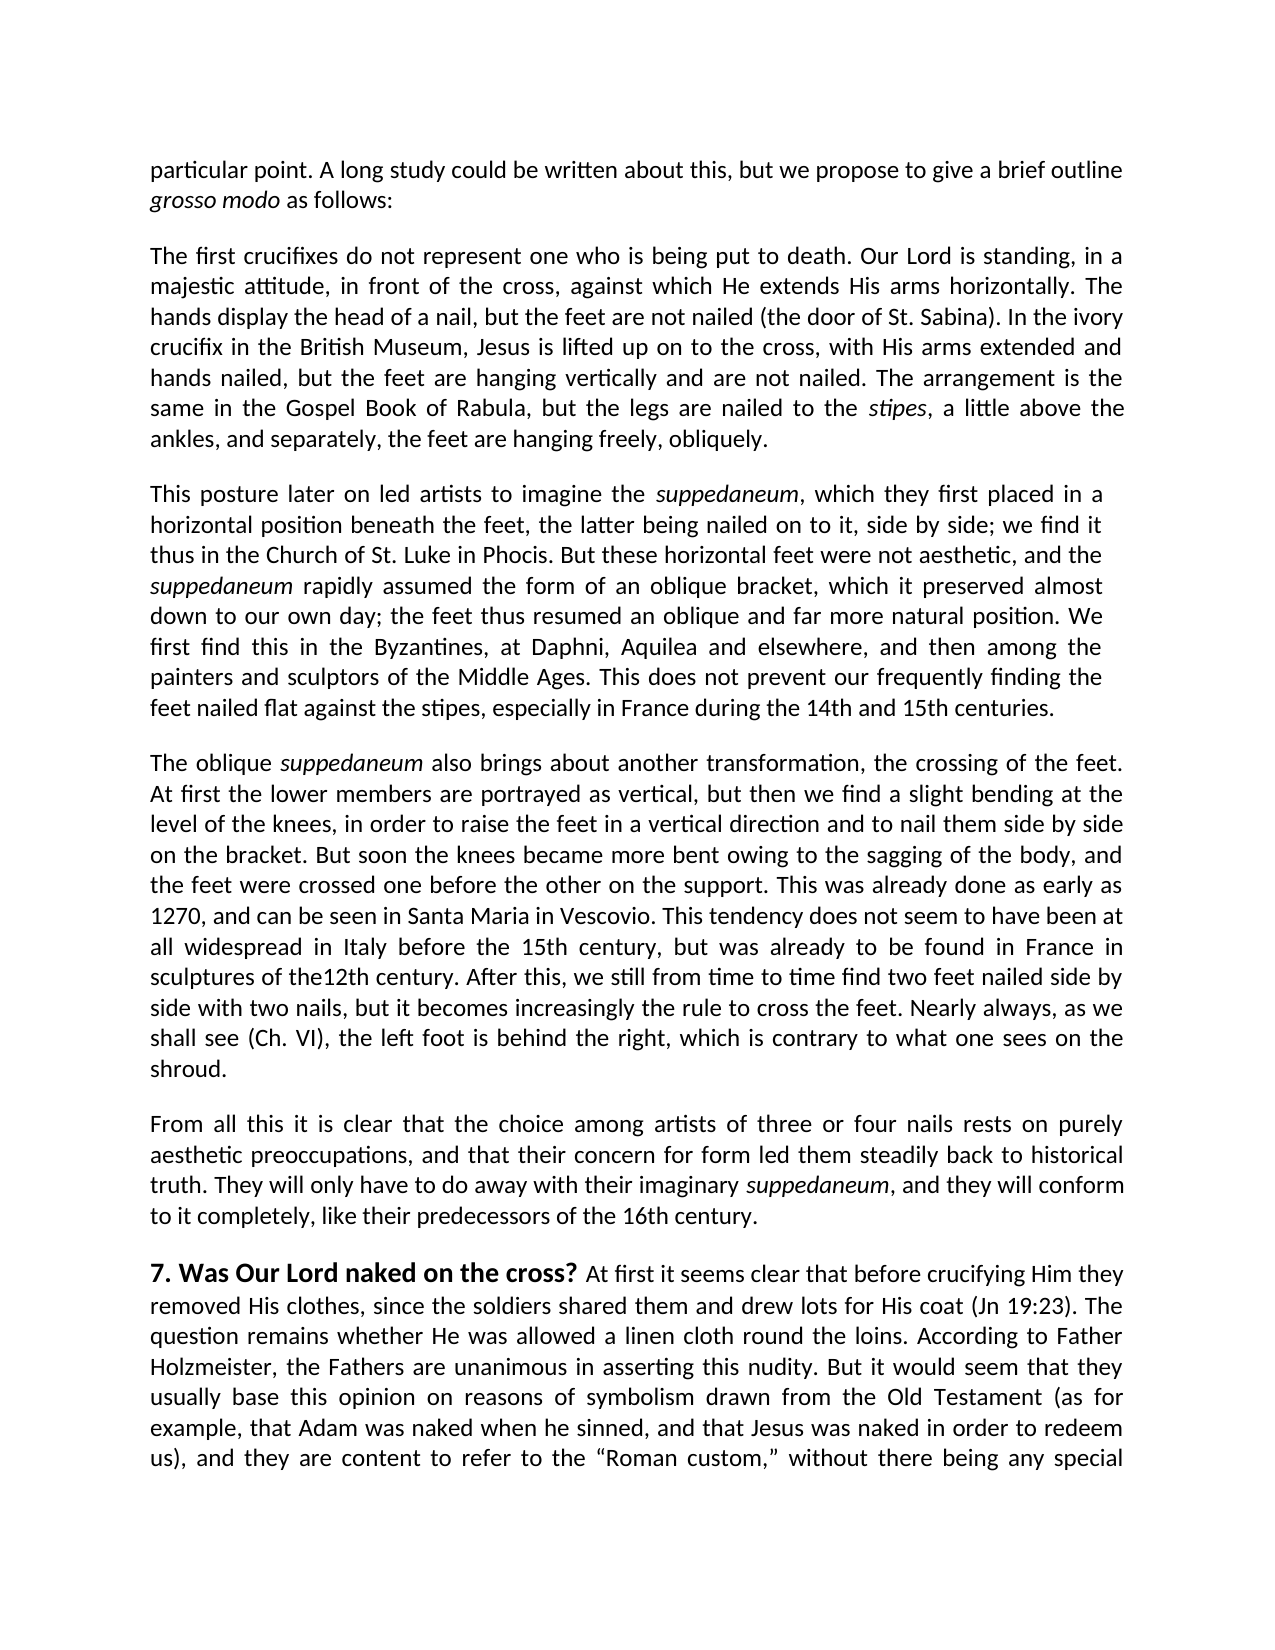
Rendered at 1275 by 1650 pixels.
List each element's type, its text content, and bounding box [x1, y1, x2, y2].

text From all this it is clear that the choice among artists of three or four nails rests on purely aesthetic preoccupations, and that their concern for form led them steadily back to historical truth. They will only have to do away with their imaginary suppedaneum, and they will conform to it completely, like their predecessors of the 16th century. [150, 1108, 1125, 1230]
text The oblique suppedaneum also brings about another transformation, the crossing of the feet. At first the lower members are portrayed as vertical, but then we find a slight bending at the level of the knees, in order to raise the feet in a vertical direction and to nail them side by side on the bracket. But soon the knees became more bent owing to the sagging of the body, and the feet were crossed one before the other on the support. This was already done as early as 1270, and can be seen in Santa Maria in Vescovio. This tendency does not seem to have been at all widespread in Italy before the 15th century, but was already to be found in France in sculptures of the12th century. After this, we still from time to time find two feet nailed side by side with two nails, but it becomes increasingly the rule to cross the feet. Nearly always, as we shall see (Ch. VI), the left foot is behind the right, which is contrary to what one sees on the shroud. [150, 748, 1125, 1083]
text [150, 154, 1125, 215]
text This posture later on led artists to imagine the suppedaneum, which they first placed in a horizontal position beneath the feet, the latter being nailed on to it, side by side; we find it thus in the Church of St. Luke in Phocis. But these horizontal feet were not aesthetic, and the suppedaneum rapidly assumed the form of an oblique bracket, which it preserved almost down to our own day; the feet thus resumed an oblique and far more natural position. We first find this in the Byzantines, at Daphni, Aquilea and elsewhere, and then among the painters and sculptors of the Middle Ages. This does not prevent our frequently finding the feet nailed flat against the stipes, especially in France during the 14th and 15th centuries. [150, 478, 1104, 723]
text The first crucifixes do not represent one who is being put to death. Our Lord is standing, in a majestic attitude, in front of the cross, against which He extends His arms horizontally. The hands display the head of a nail, but the feet are not nailed (the door of St. Sabina). In the ivory crucifix in the British Museum, Jesus is lifted up on to the cross, with His arms extended and hands nailed, but the feet are hanging vertically and are not nailed. The arrangement is the same in the Gospel Book of Rabula, but the legs are nailed to the stipes, a little above the ankles, and separately, the feet are hanging freely, obliquely. [150, 240, 1125, 453]
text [150, 1255, 1125, 1473]
